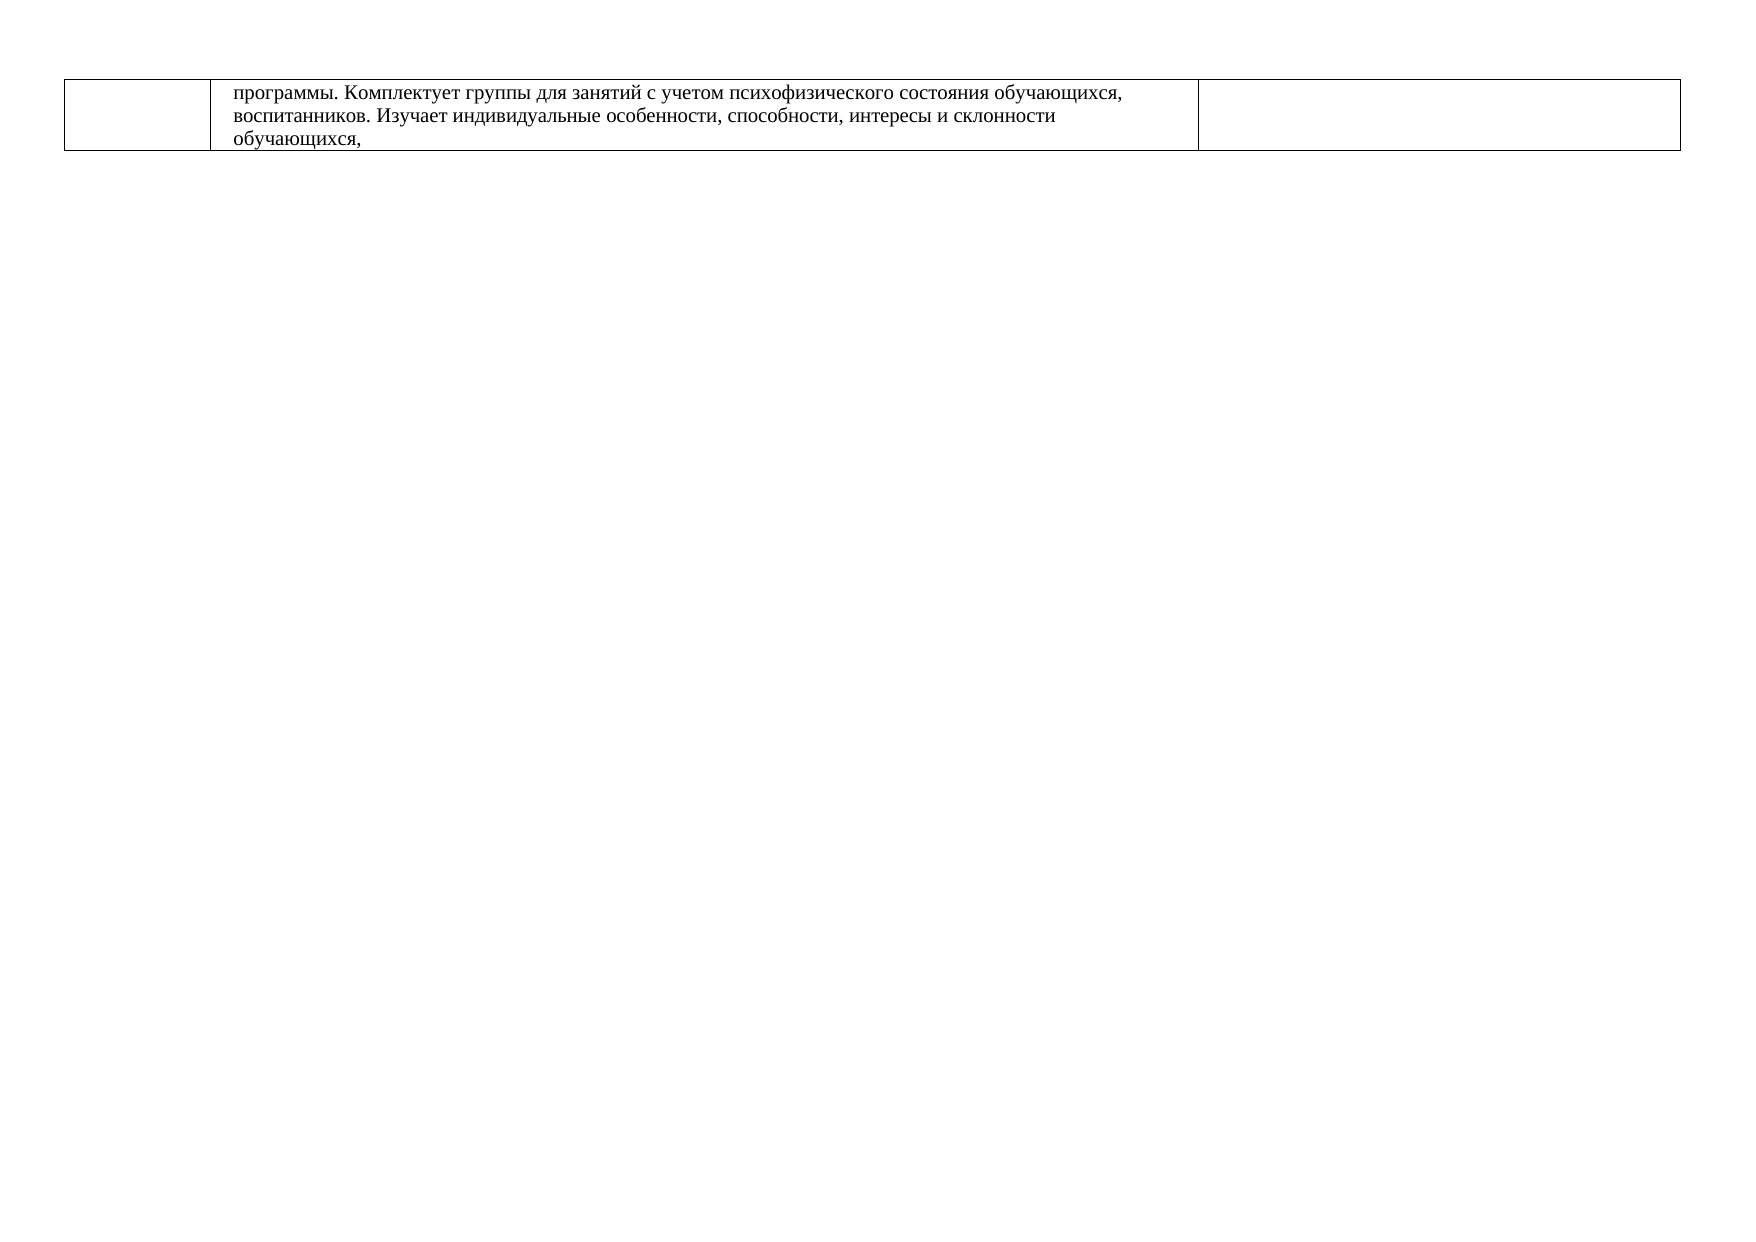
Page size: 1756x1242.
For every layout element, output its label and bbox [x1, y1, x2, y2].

table_cell [65, 80, 210, 149]
table_cell [1199, 80, 1680, 149]
table_cell [211, 80, 1198, 149]
